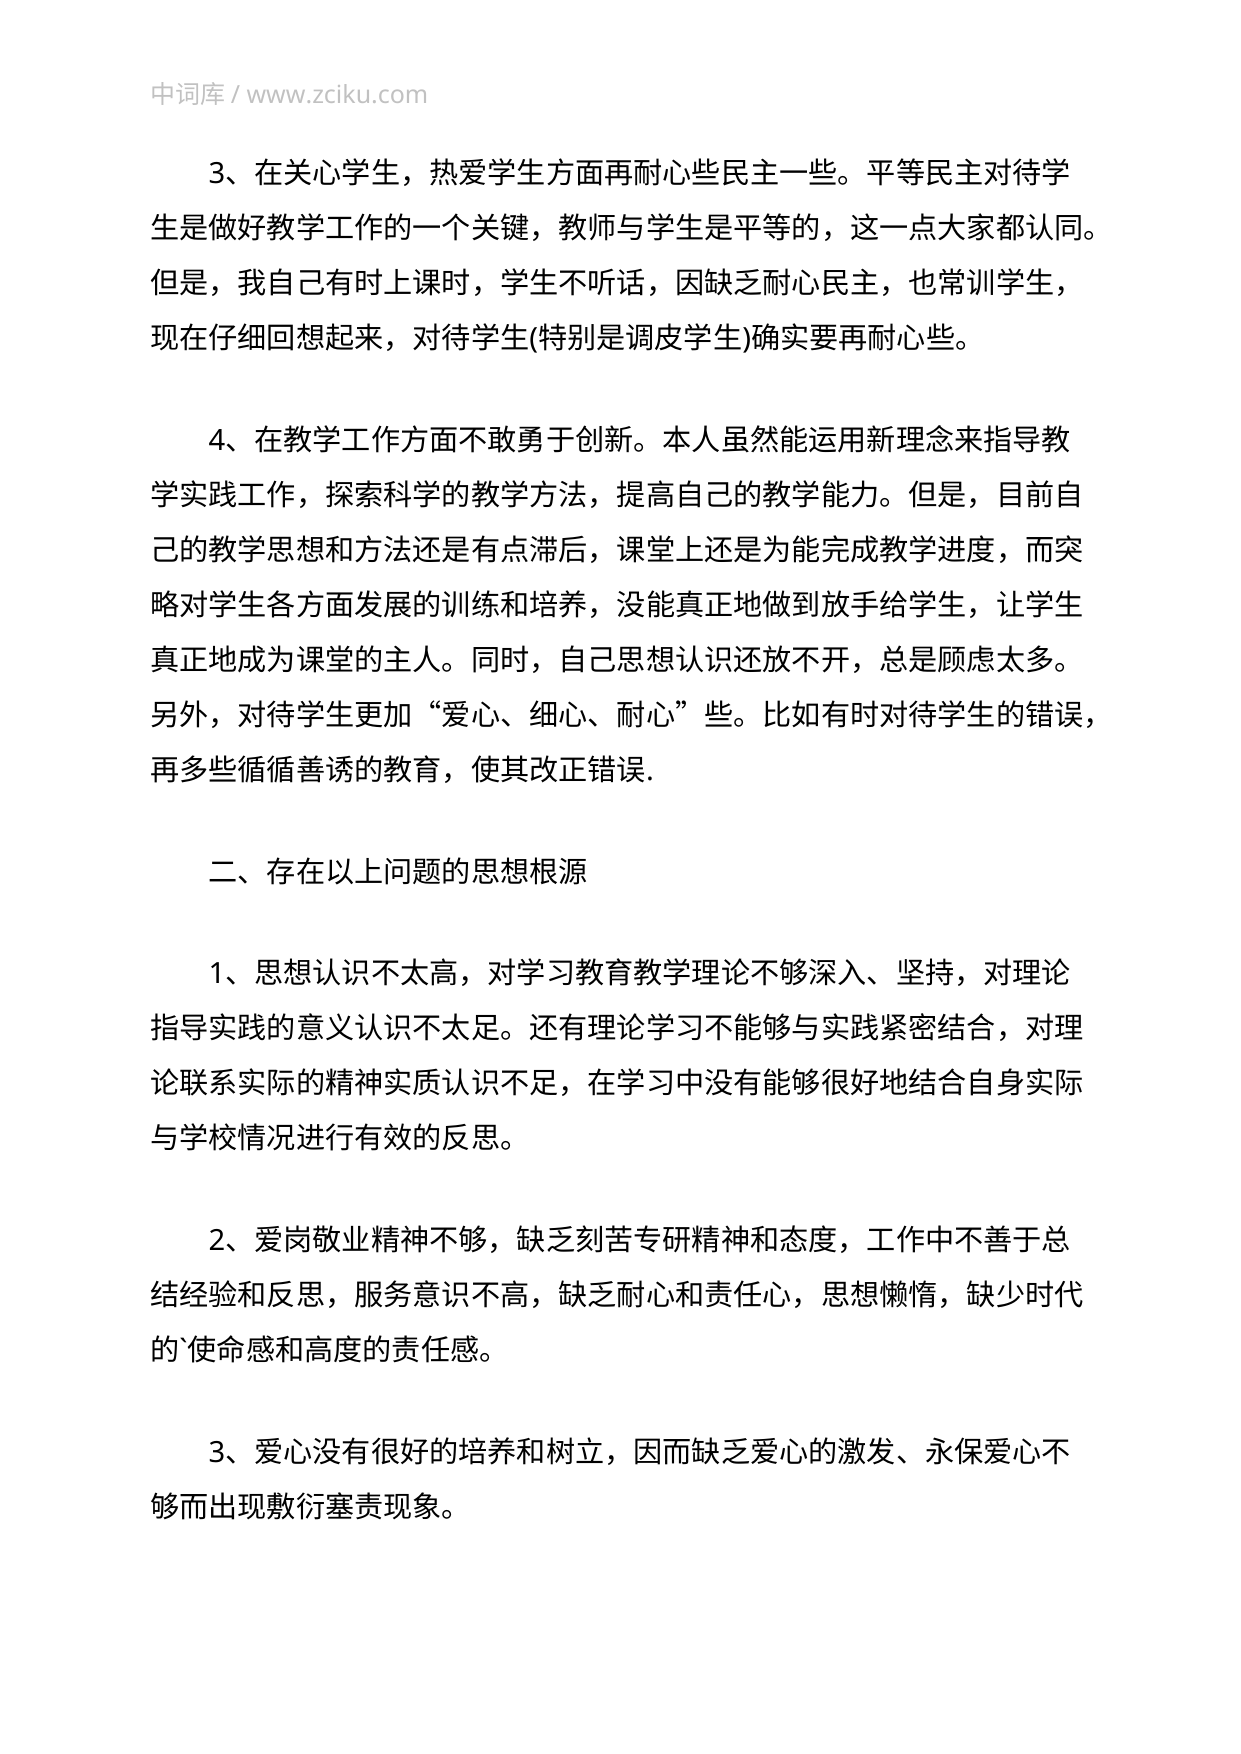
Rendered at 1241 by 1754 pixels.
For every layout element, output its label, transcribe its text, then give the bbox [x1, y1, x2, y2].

text 二、存在以上问题的思想根源 [150, 848, 1090, 891]
text 3、爱心没有很好的培养和树立，因而缺乏爱心的激发、永保爱心不够而出现敷衍塞责现象。 [150, 1428, 1090, 1526]
text 2、爱岗敬业精神不够，缺乏刻苦专研精神和态度，工作中不善于总结经验和反思，服务意识不高，缺乏耐心和责任心，思想懒惰，缺少时代的`使命感和高度的责任感。 [150, 1217, 1090, 1369]
text 1、思想认识不太高，对学习教育教学理论不够深入、坚持，对理论指导实践的意义认识不太足。还有理论学习不能够与实践紧密结合，对理论联系实际的精神实质认识不足，在学习中没有能够很好地结合自身实际与学校情况进行有效的反思。 [150, 950, 1090, 1157]
text 3、在关心学生，热爱学生方面再耐心些民主一些。平等民主对待学生是做好教学工作的一个关键，教师与学生是平等的，这一点大家都认同。但是，我自己有时上课时，学生不听话，因缺乏耐心民主，也常训学生，现在仔细回想起来，对待学生(特别是调皮学生)确实要再耐心些。 [150, 150, 1090, 357]
text 4、在教学工作方面不敢勇于创新。本人虽然能运用新理念来指导教学实践工作，探索科学的教学方法，提高自己的教学能力。但是，目前自己的教学思想和方法还是有点滞后，课堂上还是为能完成教学进度，而突略对学生各方面发展的训练和培养，没能真正地做到放手给学生，让学生真正地成为课堂的主人。同时，自己思想认识还放不开，总是顾虑太多。另外，对待学生更加“爱心、细心、耐心”些。比如有时对待学生的错误，再多些循循善诱的教育，使其改正错误. [150, 417, 1090, 789]
